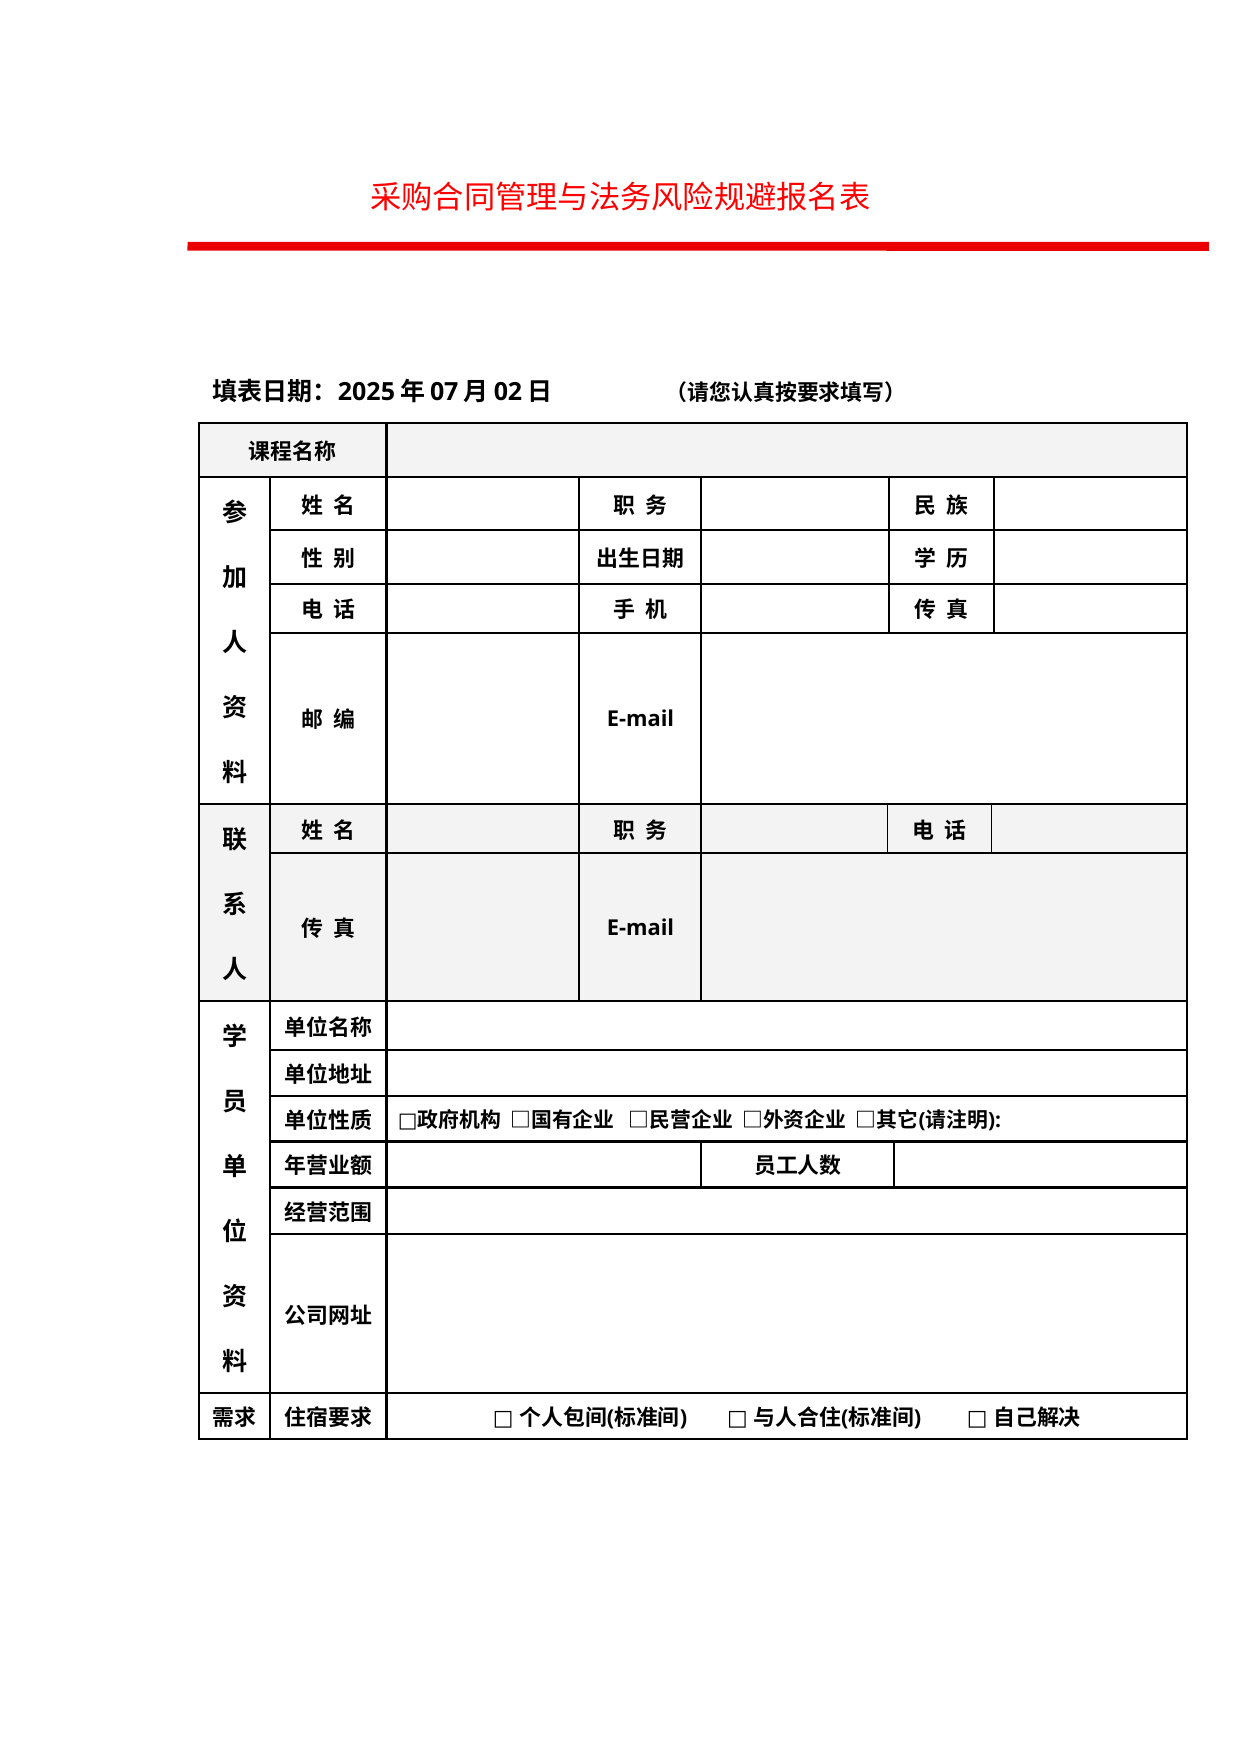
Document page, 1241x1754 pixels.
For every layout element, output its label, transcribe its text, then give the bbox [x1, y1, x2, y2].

table_cell 员工人数 [702, 1143, 893, 1186]
table_cell □ 个人包间(标准间) □ 与人合住(标准间) □ 自己解决 [388, 1394, 1186, 1438]
table_cell 学 员 单 位 资 料 [200, 1002, 269, 1392]
table_header [388, 424, 1186, 476]
table_cell 邮 编 [271, 634, 385, 803]
table_cell [995, 478, 1186, 529]
table_cell [388, 478, 578, 529]
table_cell 民 族 [890, 478, 993, 529]
table_cell [388, 1189, 1186, 1233]
table_cell [388, 1002, 1186, 1049]
table_cell 姓 名 [271, 805, 385, 852]
table_cell [388, 531, 578, 582]
table_cell [388, 1051, 1186, 1095]
table_cell [995, 585, 1186, 632]
table_cell 性 别 [271, 531, 385, 582]
table_cell [702, 478, 888, 529]
table_cell 公司网址 [271, 1235, 385, 1392]
table_cell 传 真 [271, 854, 385, 1000]
table_cell 单位地址 [271, 1051, 385, 1095]
table_cell E-mail [580, 854, 700, 1000]
table_cell 职 务 [580, 478, 700, 529]
table_cell 学 历 [890, 531, 993, 582]
table_cell 参加人资料 [200, 478, 269, 803]
table_header 课程名称 [200, 424, 385, 476]
table_cell 年营业额 [271, 1143, 385, 1186]
table_cell 需求 [200, 1394, 269, 1438]
table_cell [702, 531, 888, 582]
table_cell [995, 531, 1186, 582]
table_cell [702, 634, 1186, 803]
table_cell [702, 585, 888, 632]
table_cell [388, 634, 578, 803]
table_cell □政府机构 □国有企业 □民营企业 □外资企业 □其它(请注明): [388, 1097, 1186, 1140]
table_cell 电 话 [888, 805, 991, 852]
text 采购合同管理与法务风险规避报名表 [187, 162, 1053, 227]
table_cell [388, 585, 578, 632]
table_cell 出生日期 [580, 531, 700, 582]
table_cell 电 话 [271, 585, 385, 632]
table_cell [388, 1235, 1186, 1392]
table_cell 姓 名 [271, 478, 385, 529]
table_cell 单位性质 [271, 1097, 385, 1140]
table_cell [702, 805, 887, 852]
table_cell [388, 1143, 700, 1186]
table_cell 联 系 人 [200, 805, 269, 1000]
text 填表日期：2025年07月02日 （请您认真按要求填写） [187, 357, 1053, 422]
table_cell 单位名称 [271, 1002, 385, 1049]
table_cell [388, 805, 578, 852]
table_cell [388, 854, 578, 1000]
table_cell 住宿要求 [271, 1394, 385, 1438]
table_cell 传 真 [890, 585, 993, 632]
table_cell [702, 854, 1186, 1000]
table_cell 职 务 [580, 805, 700, 852]
table_cell [895, 1143, 1186, 1186]
table_cell E-mail [580, 634, 700, 803]
table_cell [992, 805, 1186, 852]
table_cell 手 机 [580, 585, 700, 632]
table_cell 经营范围 [271, 1189, 385, 1233]
